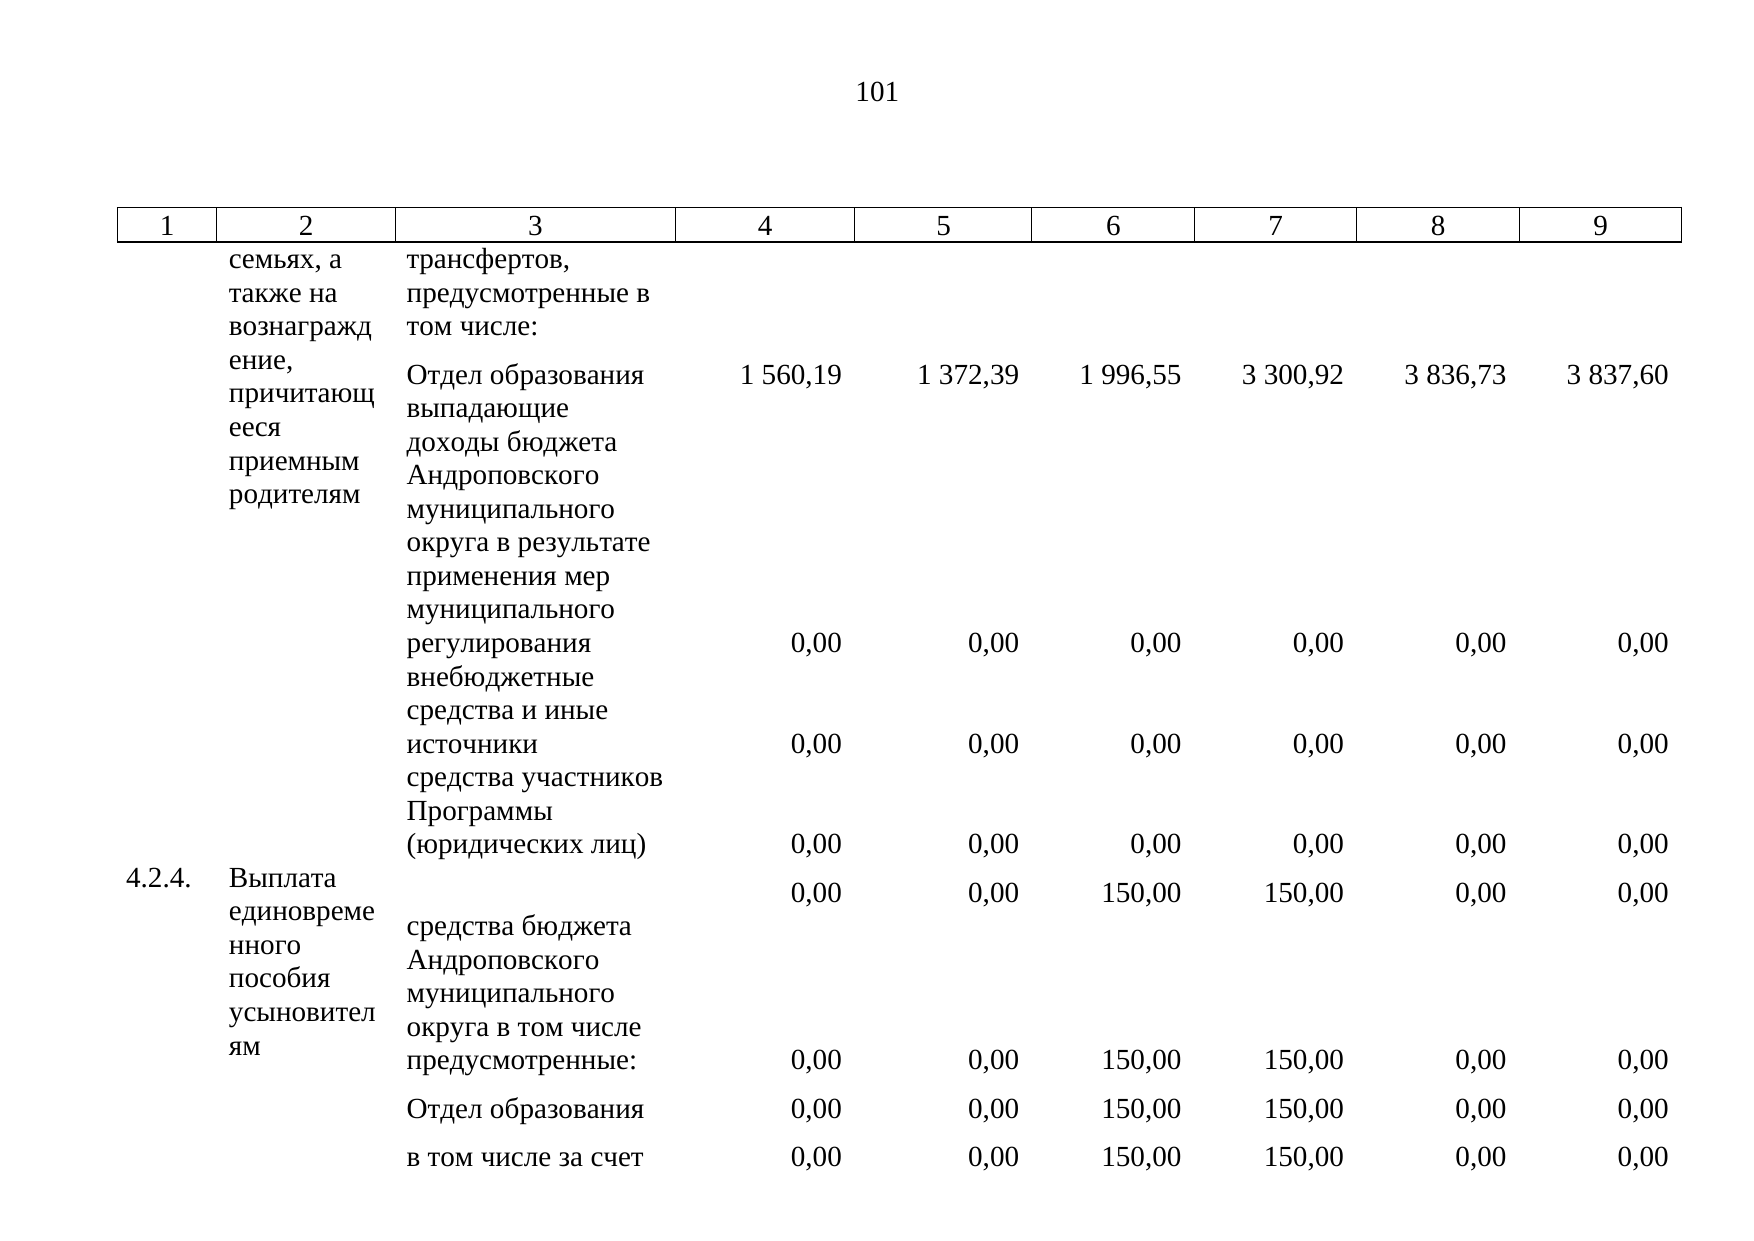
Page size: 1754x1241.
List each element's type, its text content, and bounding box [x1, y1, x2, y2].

table_header 2 [217, 208, 395, 241]
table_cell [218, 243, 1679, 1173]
table_header 4 [676, 208, 854, 241]
table_header 6 [1032, 208, 1194, 241]
table_header 7 [1195, 208, 1356, 241]
table_header 3 [396, 208, 675, 241]
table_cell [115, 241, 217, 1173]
table_header 5 [855, 208, 1031, 241]
table_header 8 [1357, 208, 1519, 241]
table_header 9 [1520, 208, 1681, 241]
table_header 1 [118, 208, 216, 241]
